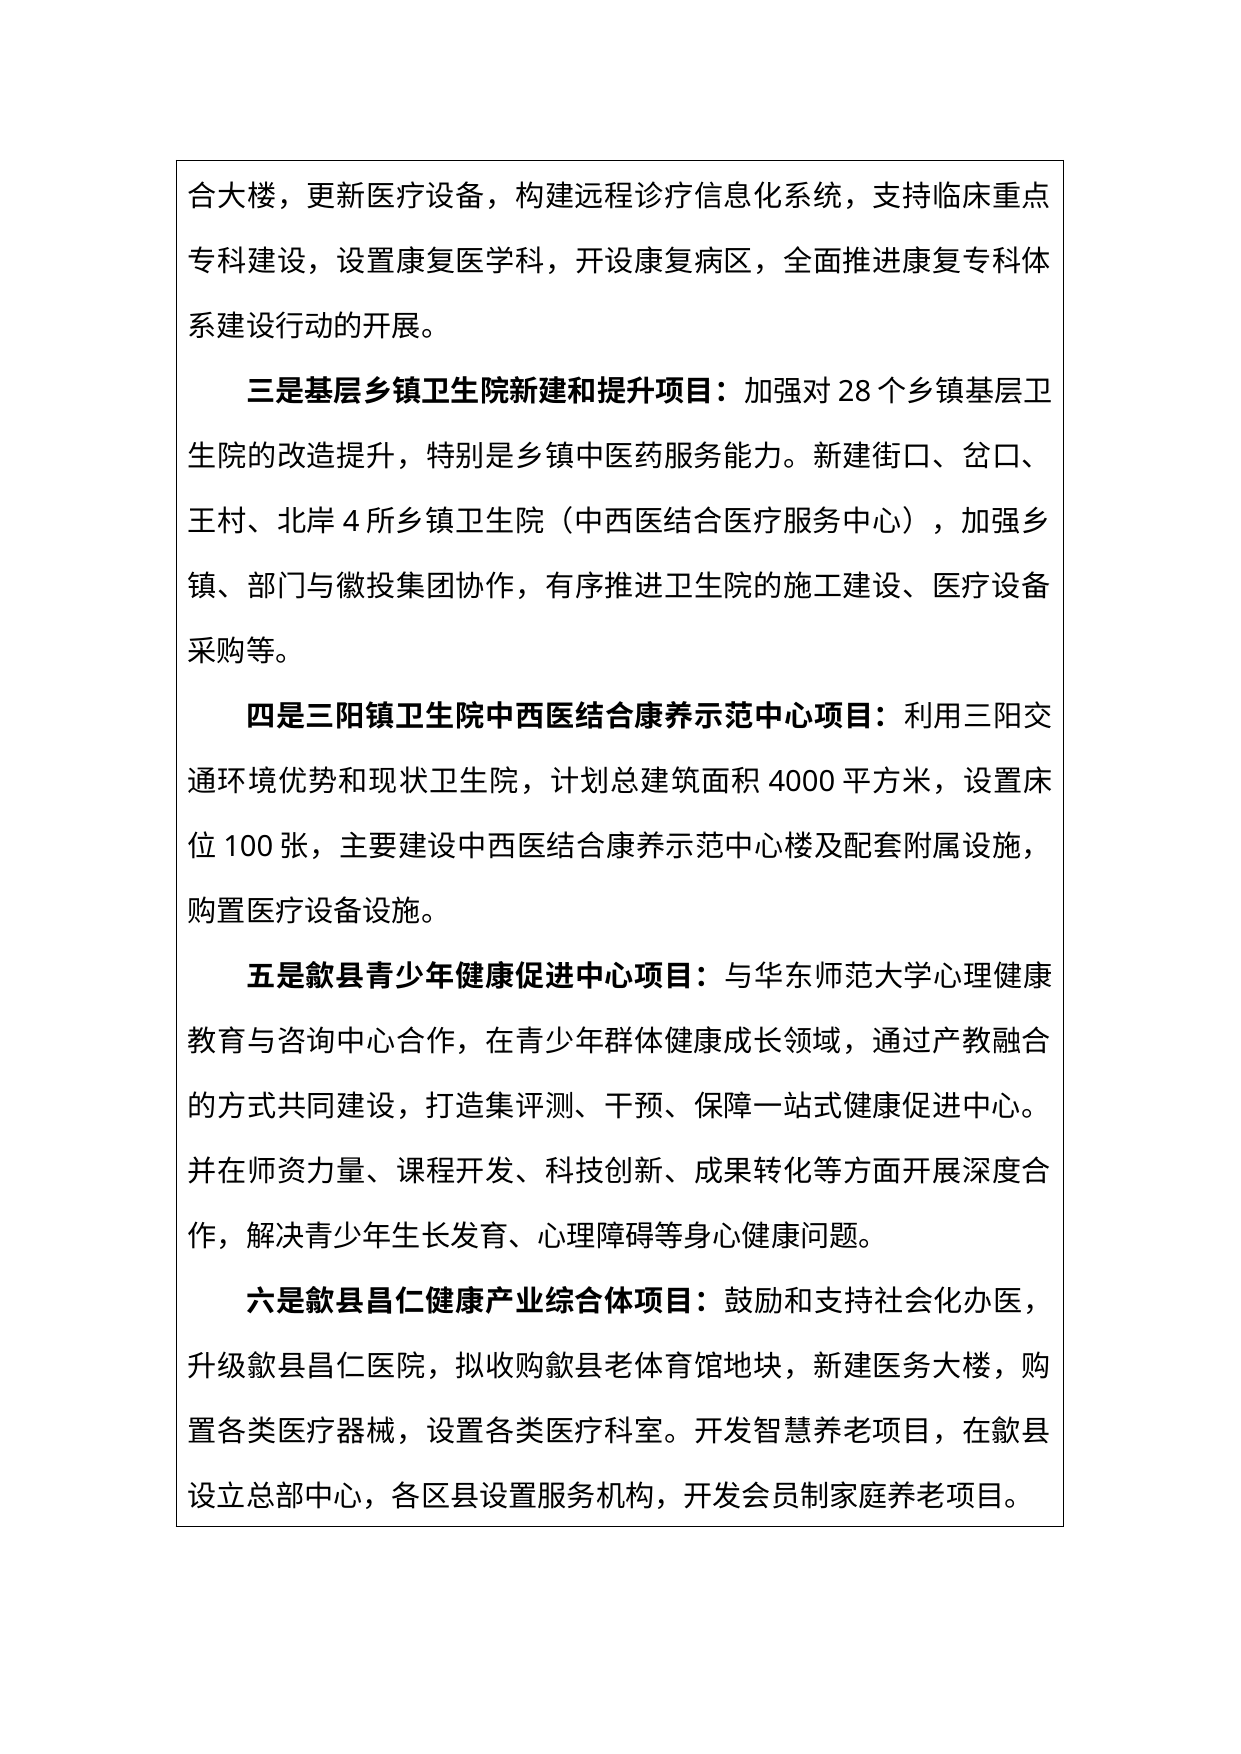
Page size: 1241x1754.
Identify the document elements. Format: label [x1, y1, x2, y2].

table_cell [177, 161, 1063, 1526]
